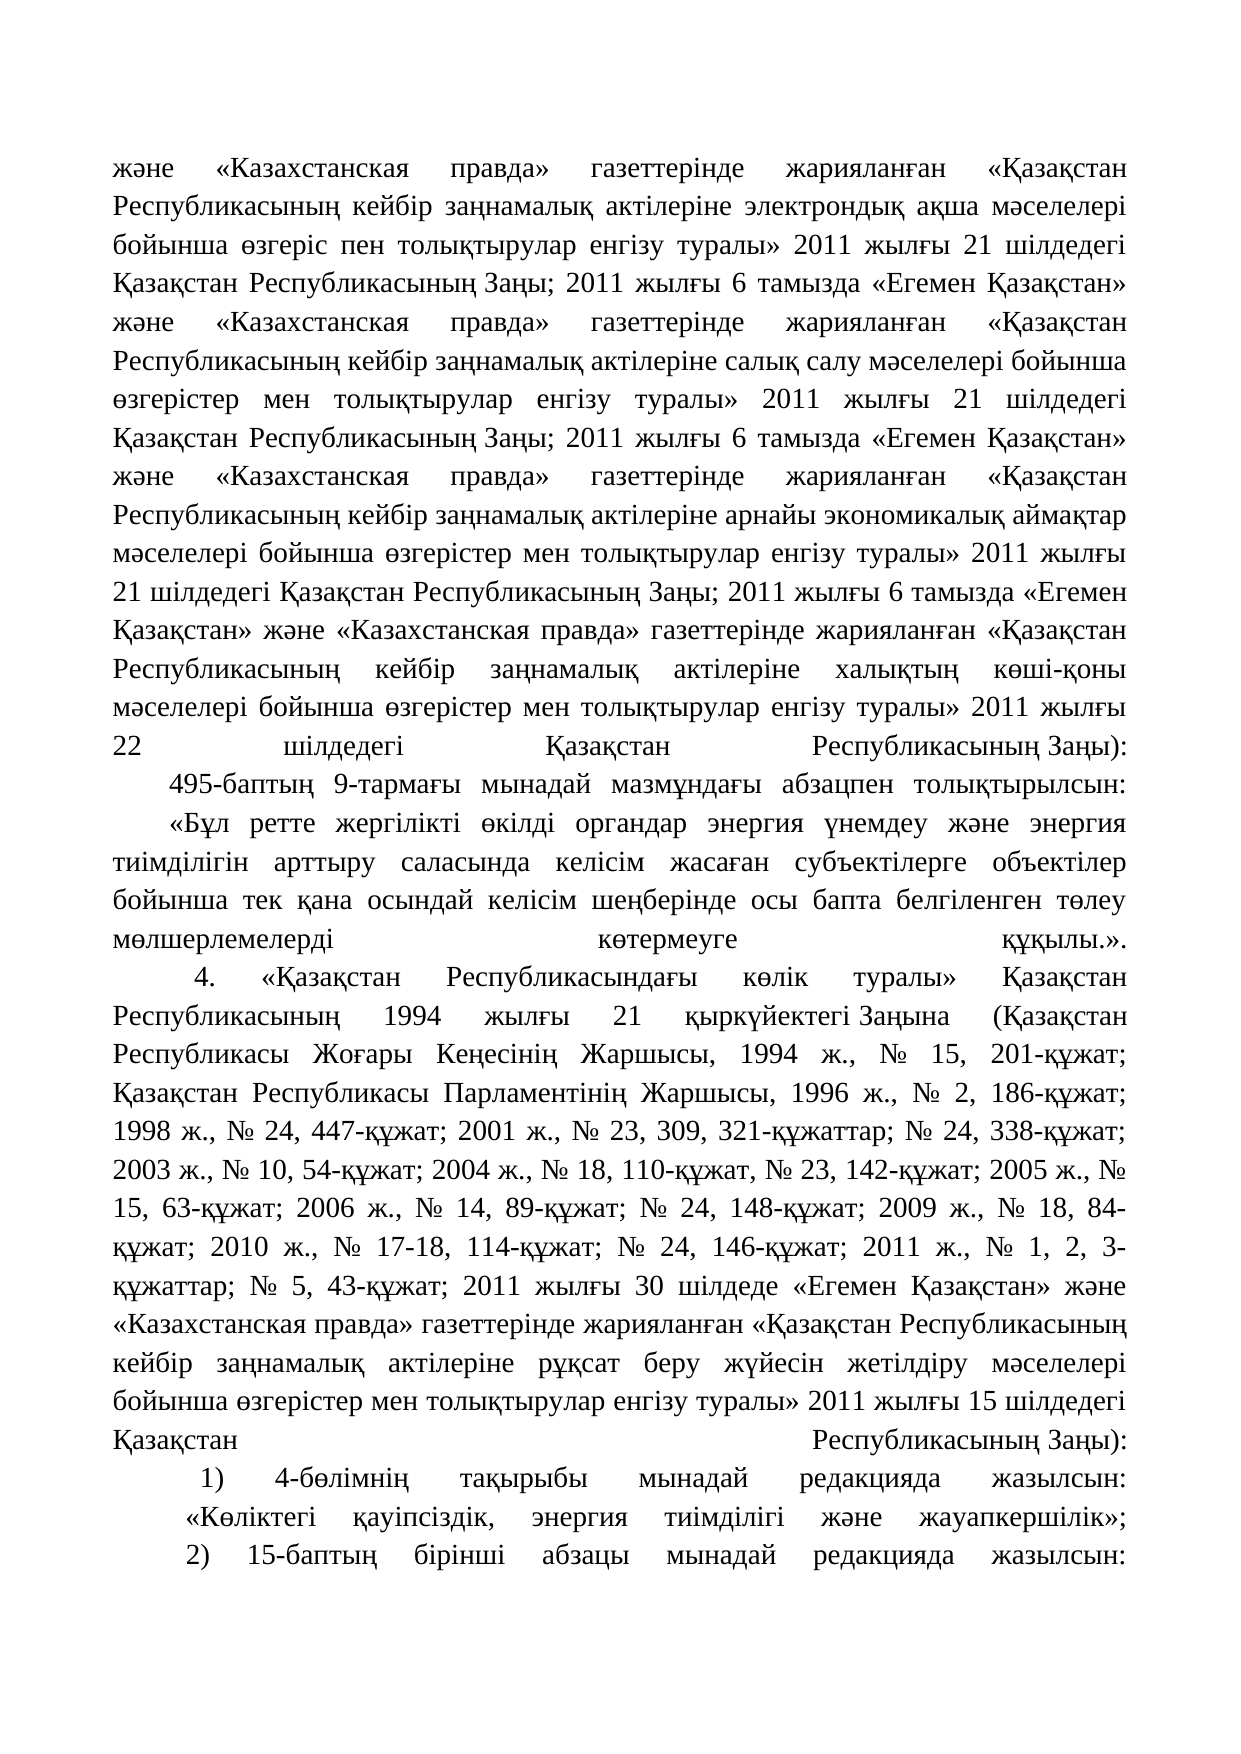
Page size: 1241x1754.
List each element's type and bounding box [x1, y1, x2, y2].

text [112, 150, 1128, 1571]
